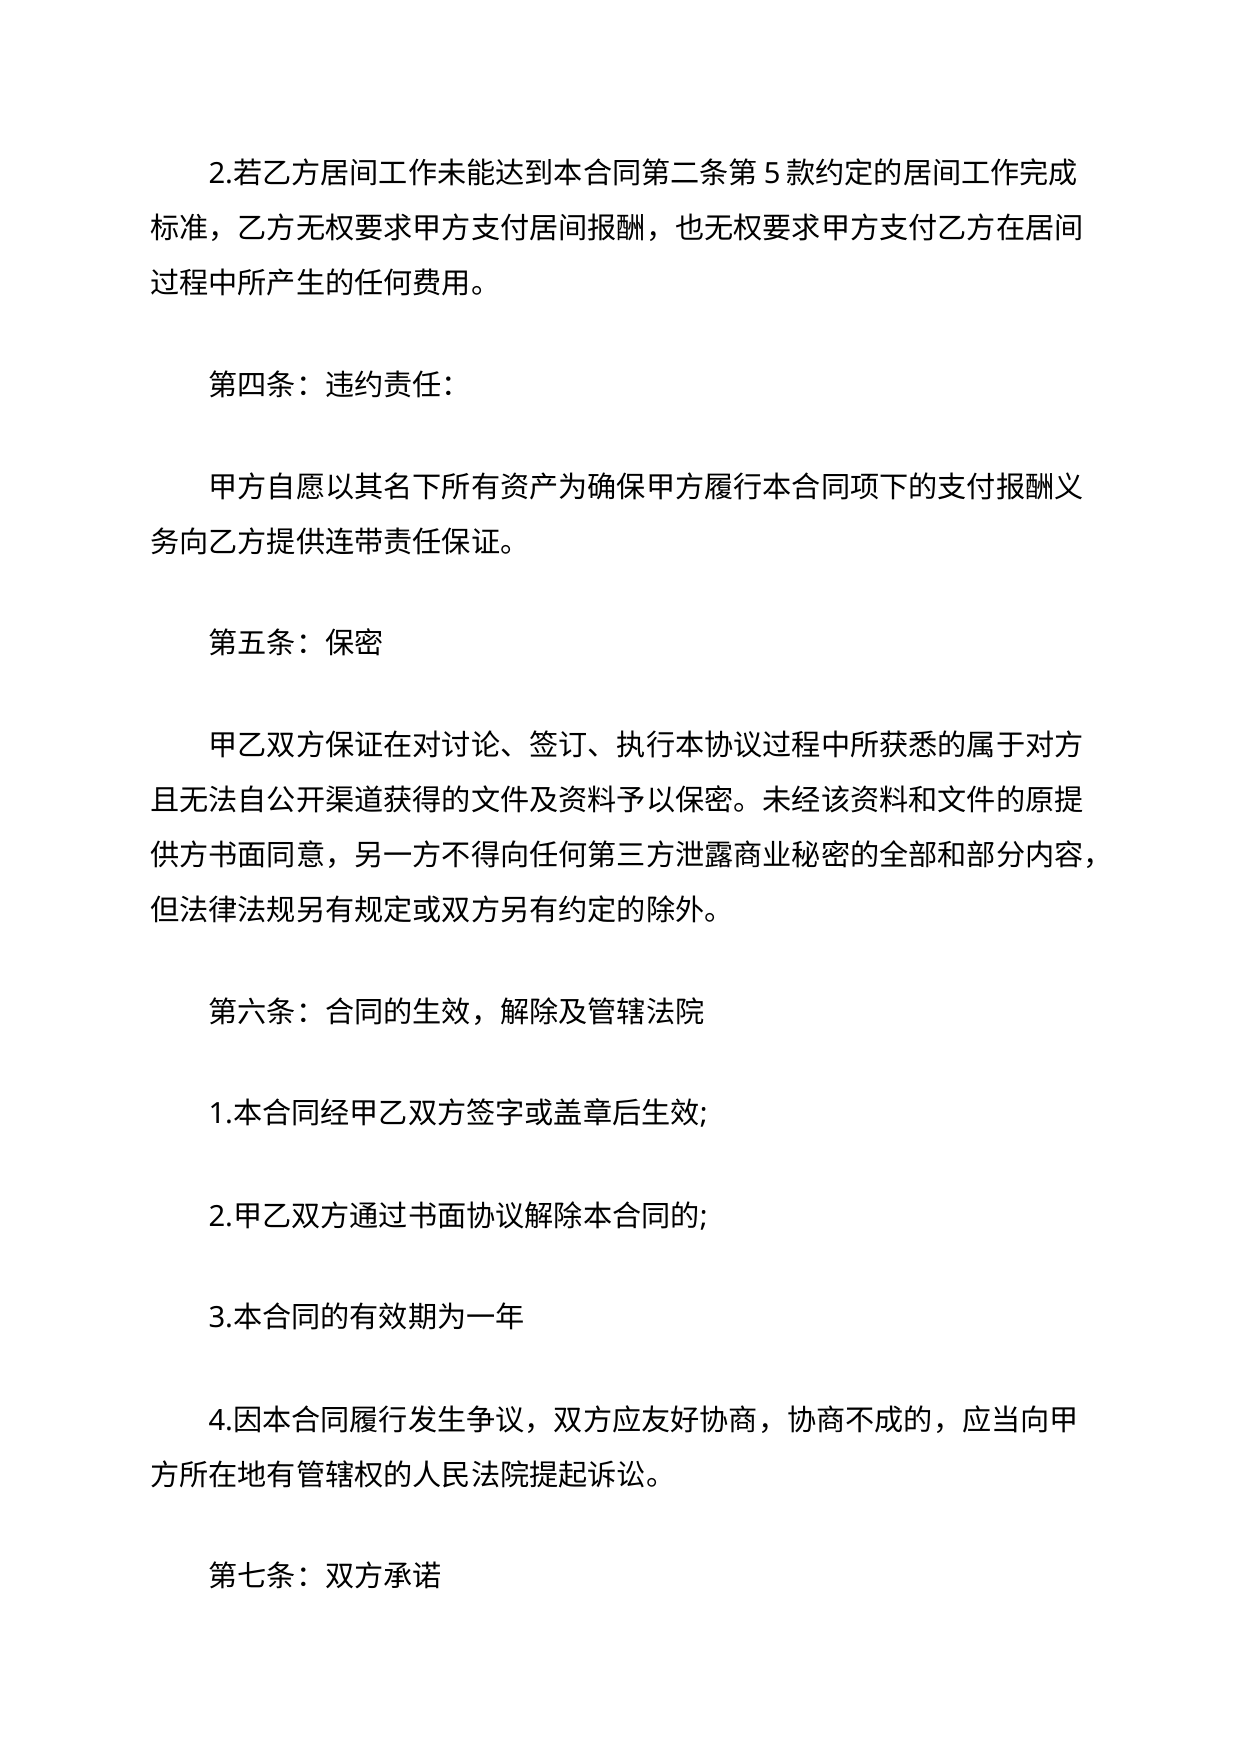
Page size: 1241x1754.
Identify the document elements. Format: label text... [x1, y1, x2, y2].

text 甲乙双方保证在对讨论、签订、执行本协议过程中所获悉的属于对方且无法自公开渠道获得的文件及资料予以保密。未经该资料和文件的原提供方书面同意，另一方不得向任何第三方泄露商业秘密的全部和部分内容，但法律法规另有规定或双方另有约定的除外。 [150, 722, 1090, 929]
text 第五条：保密 [150, 620, 1090, 662]
text 3.本合同的有效期为一年 [150, 1294, 1090, 1336]
text 4.因本合同履行发生争议，双方应友好协商，协商不成的，应当向甲方所在地有管辖权的人民法院提起诉讼。 [150, 1396, 1090, 1493]
text 2.若乙方居间工作未能达到本合同第二条第5款约定的居间工作完成标准，乙方无权要求甲方支付居间报酬，也无权要求甲方支付乙方在居间过程中所产生的任何费用。 [150, 150, 1090, 302]
text 甲方自愿以其名下所有资产为确保甲方履行本合同项下的支付报酬义务向乙方提供连带责任保证。 [150, 463, 1090, 561]
text 第七条：双方承诺 [150, 1553, 1090, 1595]
text 第四条：违约责任： [150, 362, 1090, 404]
text 1.本合同经甲乙双方签字或盖章后生效; [150, 1090, 1090, 1132]
text 2.甲乙双方通过书面协议解除本合同的; [150, 1192, 1090, 1234]
text 第六条：合同的生效，解除及管辖法院 [150, 988, 1090, 1031]
